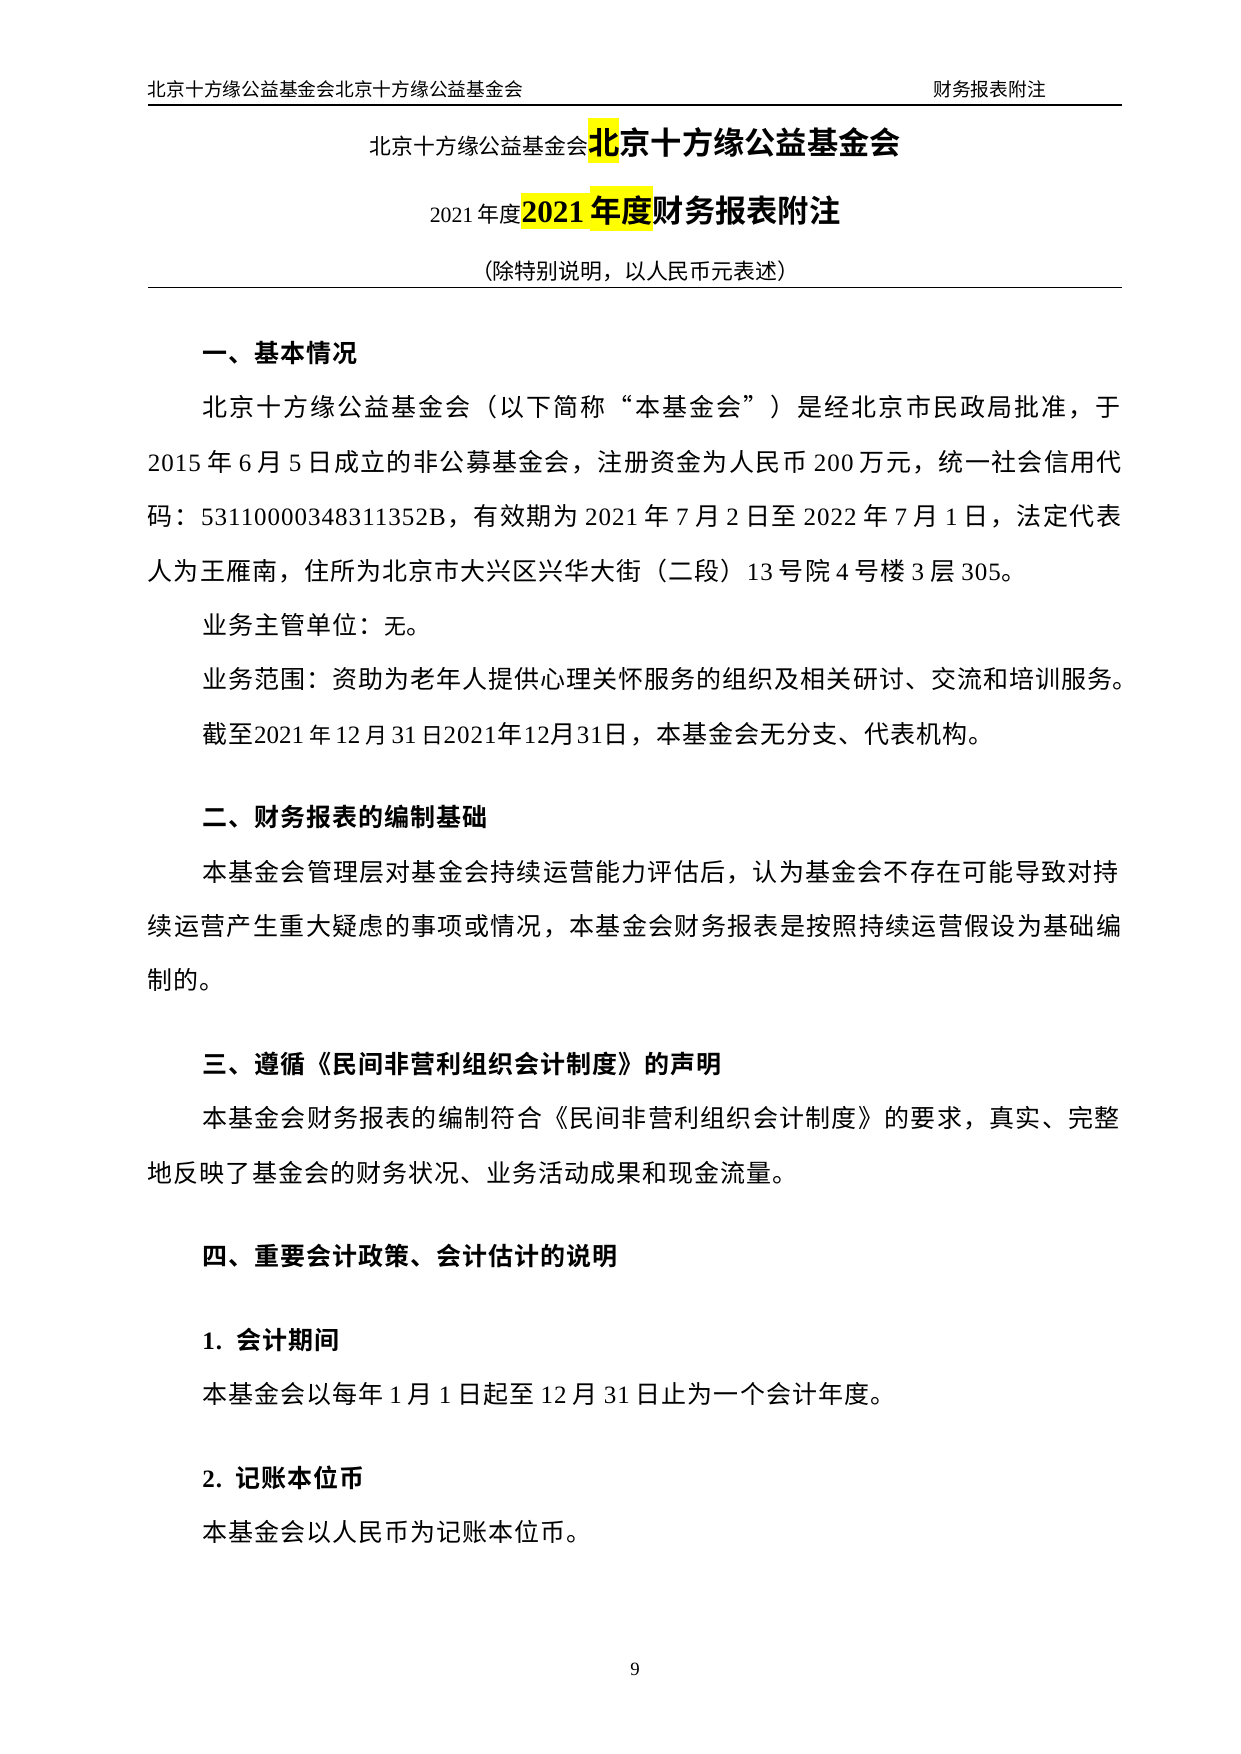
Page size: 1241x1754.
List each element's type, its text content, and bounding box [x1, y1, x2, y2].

text 北京十方缘公益基金会（以下简称“本基金会”）是经北京市民政局批准，于2015年6月5日成立的非公募基金会，注册资金为人民币200万元，统一社会信用代码：53110000348311352B，有效期为2021年7月2日至2022年7月1日，法定代表人为王雁南，住所为北京市大兴区兴华大街（二段）13号院4号楼3层305。 [148, 388, 1122, 587]
list 记账本位币 [148, 1458, 1122, 1494]
text 本基金会财务报表的编制符合《民间非营利组织会计制度》的要求，真实、完整地反映了基金会的财务状况、业务活动成果和现金流量。 [148, 1099, 1122, 1189]
list 基本情况 [148, 333, 1122, 370]
text 本基金会以每年1月1日起至12月31日止为一个会计年度。 [148, 1374, 1122, 1411]
list 会计期间 [148, 1320, 1122, 1356]
text 财务报表附注 [148, 186, 590, 231]
list 重要会计政策、会计估计的说明 [148, 1237, 1122, 1273]
text 业务主管单位：。 [148, 605, 1122, 642]
list 遵循《民间非营利组织会计制度》的声明 [148, 1044, 1122, 1081]
text 本基金会以人民币为记账本位币。 [148, 1512, 1122, 1549]
text 本基金会管理层对基金会持续运营能力评估后，认为基金会不存在可能导致对持续运营产生重大疑虑的事项或情况，本基金会财务报表是按照持续运营假设为基础编制的。 [148, 852, 1122, 997]
list 财务报表的编制基础 [148, 798, 1122, 834]
text 财务报表附注 [653, 186, 1122, 231]
text 业务范围：资助为老年人提供心理关怀服务的组织及相关研讨、交流和培训服务。 [148, 660, 1122, 696]
text （除特别说明，以人民币元表述） [148, 254, 1122, 287]
text 截至，本基金会无分支、代表机构。 [148, 714, 1122, 750]
